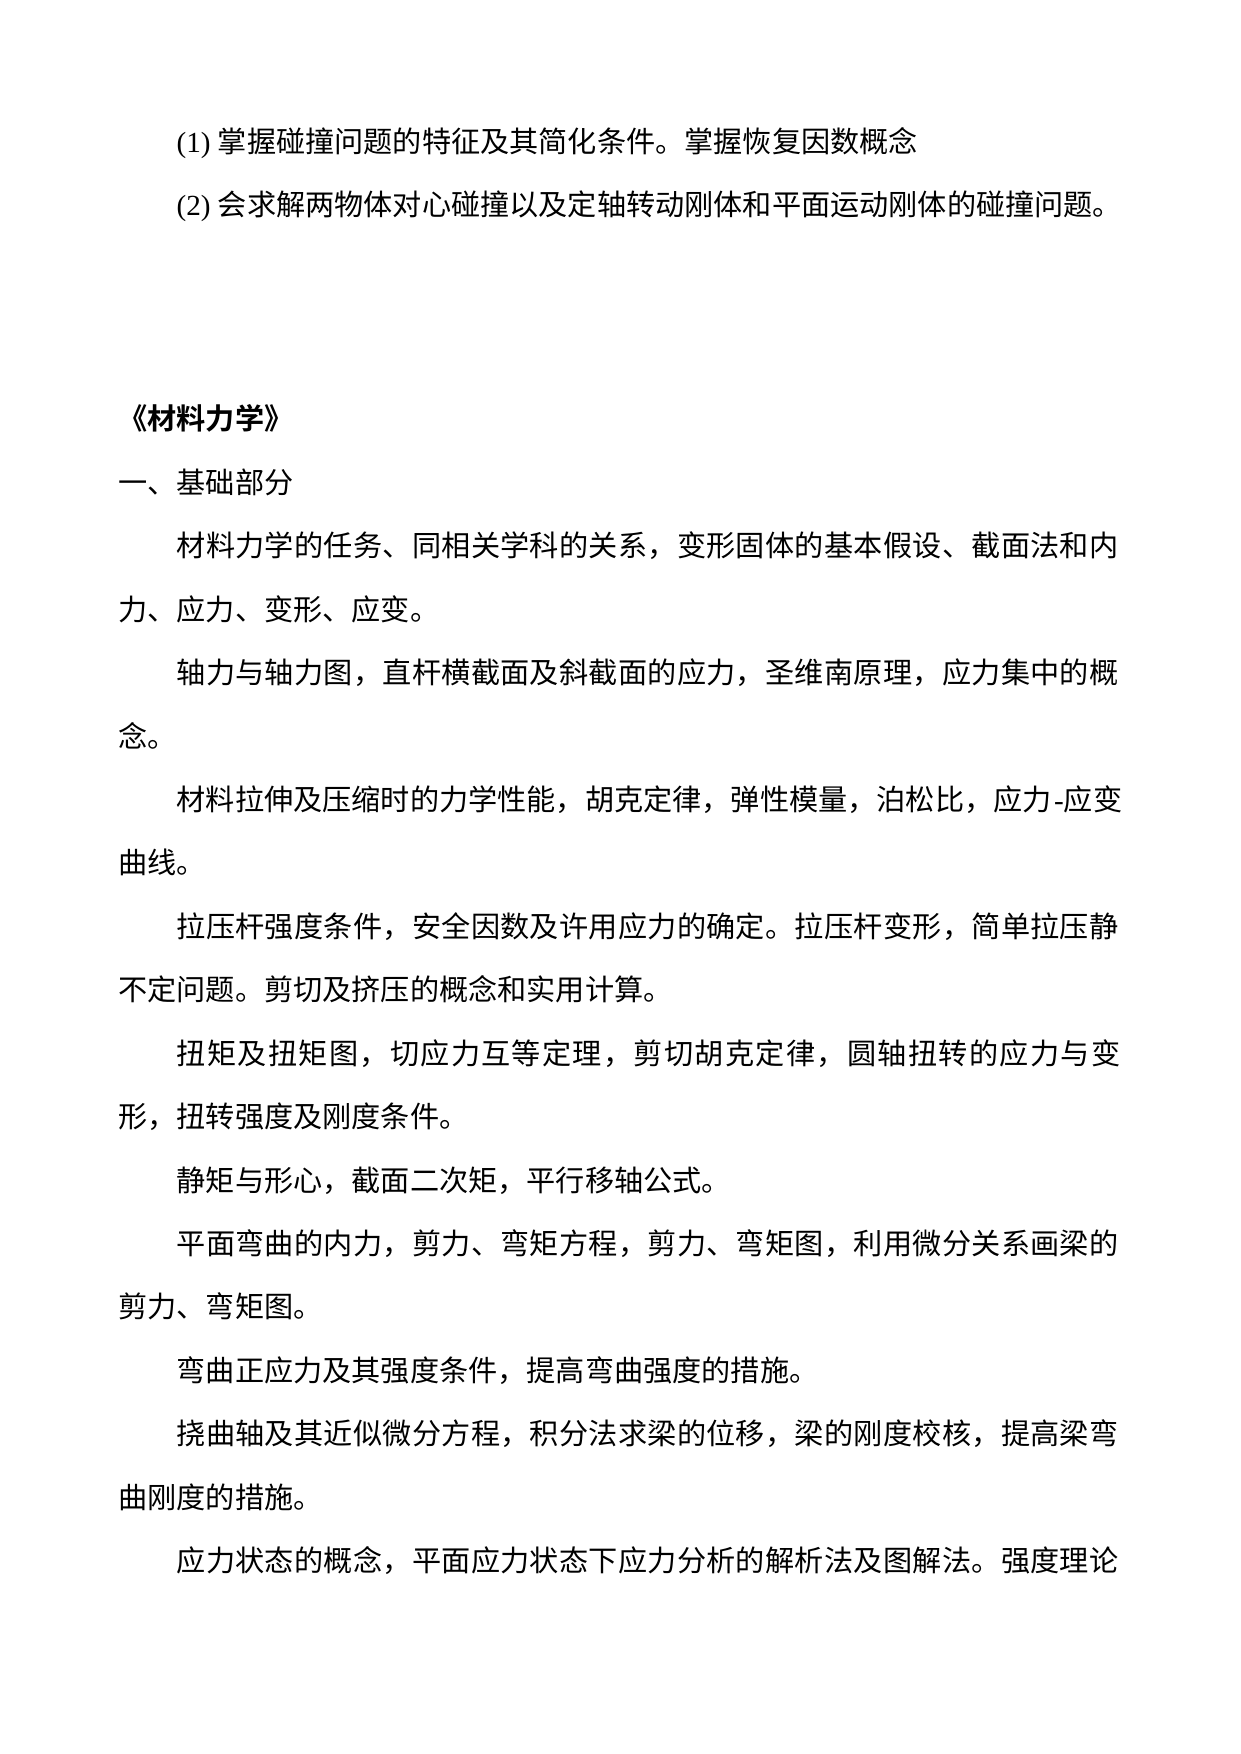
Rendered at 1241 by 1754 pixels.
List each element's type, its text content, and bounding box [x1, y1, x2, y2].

text (2) 会求解两物体对心碰撞以及定轴转动刚体和平面运动刚体的碰撞问题。 [118, 182, 1122, 224]
text 材料拉伸及压缩时的力学性能，胡克定律，弹性模量，泊松比，应力-应变曲线。 [118, 777, 1122, 882]
text 扭矩及扭矩图，切应力互等定理，剪切胡克定律，圆轴扭转的应力与变形，扭转强度及刚度条件。 [118, 1030, 1122, 1136]
text 《材料力学》 [118, 396, 1122, 438]
text 材料力学的任务、同相关学科的关系，变形固体的基本假设、截面法和内力、应力、变形、应变。 [118, 523, 1122, 628]
text 一、基础部分 [118, 459, 1122, 502]
text 静矩与形心，截面二次矩，平行移轴公式。 [118, 1157, 1122, 1199]
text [118, 1538, 1122, 1580]
text 挠曲轴及其近似微分方程，积分法求梁的位移，梁的刚度校核，提高梁弯曲刚度的措施。 [118, 1411, 1122, 1517]
text 弯曲正应力及其强度条件，提高弯曲强度的措施。 [118, 1347, 1122, 1390]
text 拉压杆强度条件，安全因数及许用应力的确定。拉压杆变形，简单拉压静不定问题。剪切及挤压的概念和实用计算。 [118, 903, 1122, 1009]
text 轴力与轴力图，直杆横截面及斜截面的应力，圣维南原理，应力集中的概念。 [118, 650, 1122, 755]
text 平面弯曲的内力，剪力、弯矩方程，剪力、弯矩图，利用微分关系画梁的剪力、弯矩图。 [118, 1221, 1122, 1326]
text (1) 掌握碰撞问题的特征及其简化条件。掌握恢复因数概念 [118, 118, 1122, 160]
